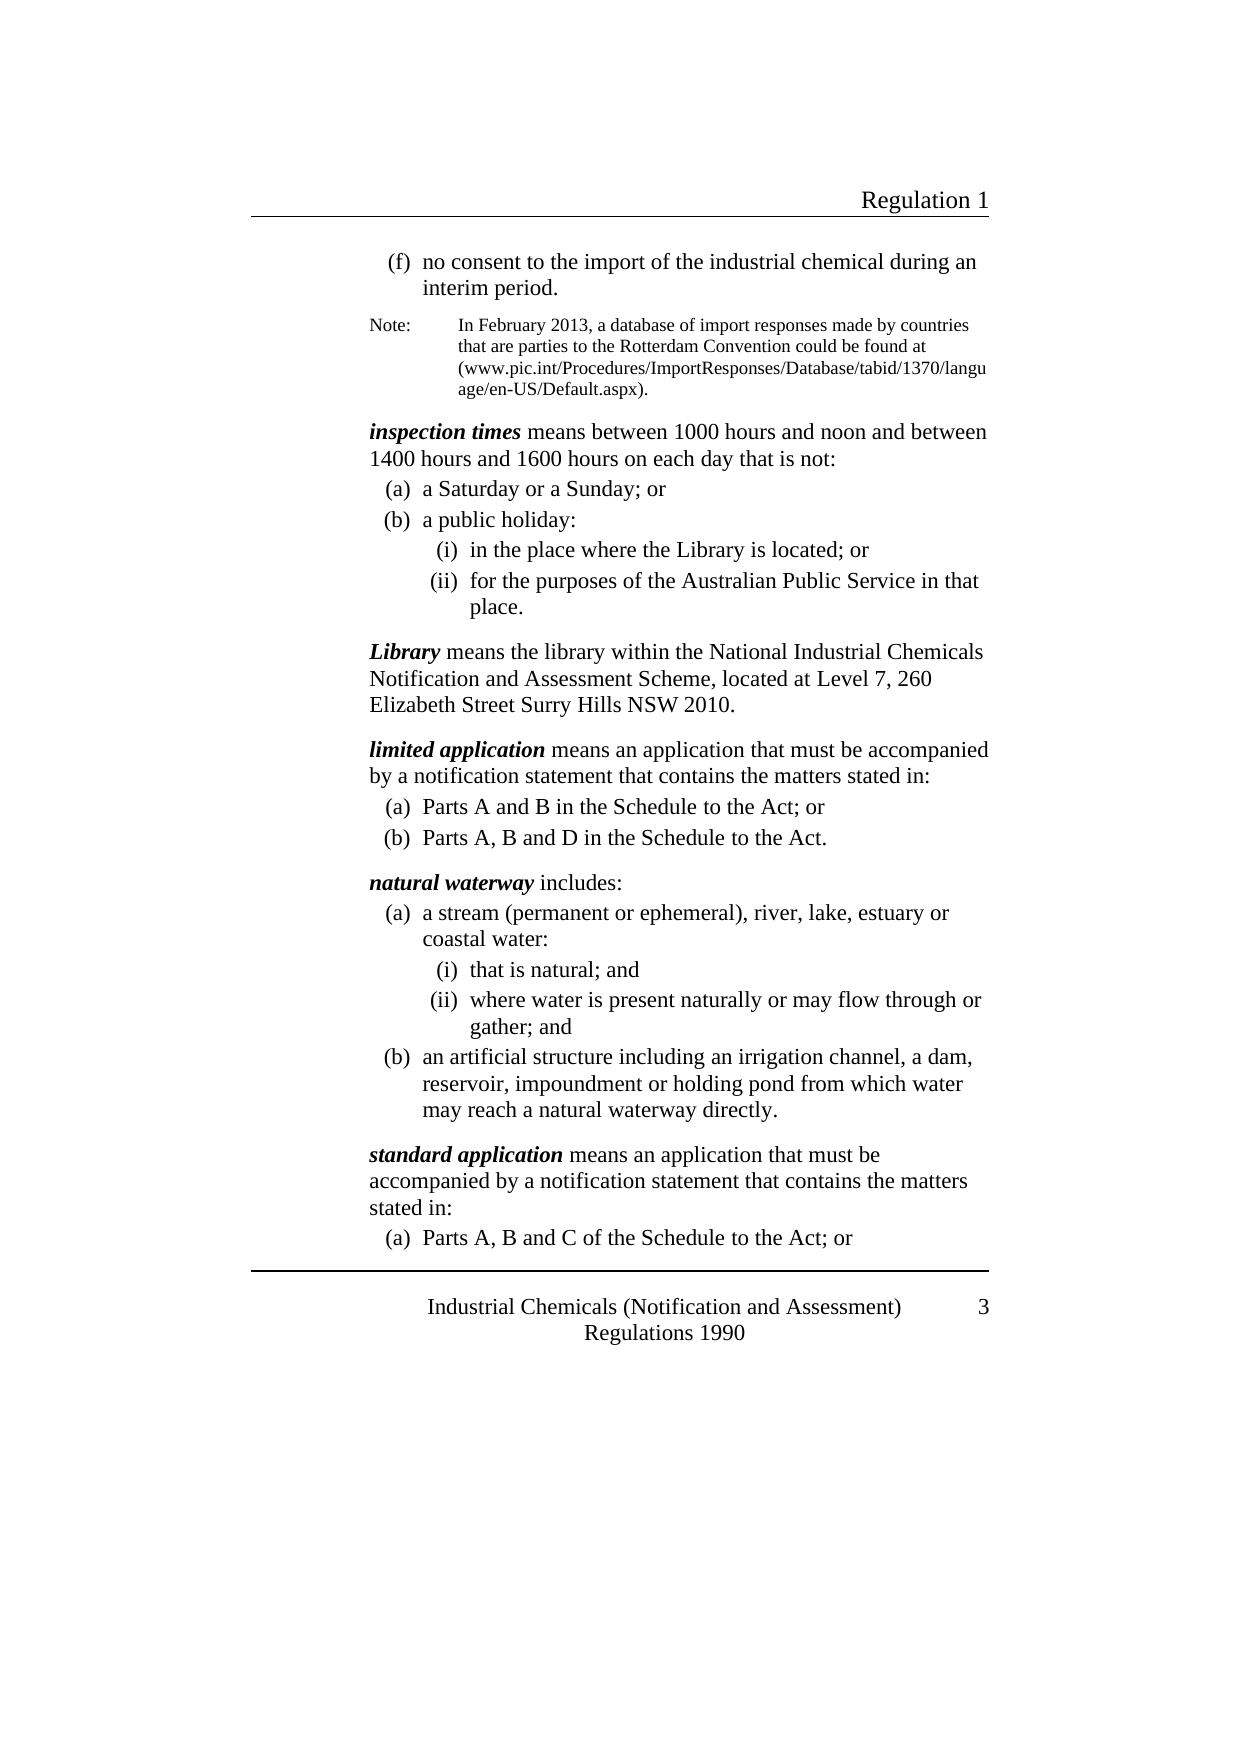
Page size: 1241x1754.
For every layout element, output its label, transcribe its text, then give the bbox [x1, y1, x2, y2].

text (a) Parts A and B in the Schedule to the Act; or [251, 793, 989, 819]
text Note: In February 2013, a database of import responses made by countries that are parties to the Rotterdam Convention could be found at (www.pic.int/Procedures/ImportResponses/Database/tabid/1370/language/en-US/Default.aspx). [369, 313, 989, 400]
text (b) an artificial structure including an irrigation channel, a dam, reservoir, impoundment or holding pond from which water may reach a natural waterway directly. [251, 1043, 989, 1122]
text limited application means an application that must be accompanied by a notification statement that contains the matters stated in: [369, 736, 989, 789]
text (a) a stream (permanent or ephemeral), river, lake, estuary or coastal water: [251, 899, 989, 952]
text (a) a Saturday or a Sunday; or [251, 475, 989, 502]
text (i) in the place where the Library is located; or [251, 536, 989, 563]
text (ii) where water is present naturally or may flow through or gather; and [251, 987, 989, 1039]
text (f) no consent to the import of the industrial chemical during an interim period. [251, 248, 989, 301]
text (a) Parts A, B and C of the Schedule to the Act; or [251, 1224, 989, 1251]
text natural waterway includes: [369, 869, 989, 895]
text (i) that is natural; and [251, 956, 989, 982]
text (b) a public holiday: [251, 506, 989, 532]
text (b) Parts A, B and D in the Schedule to the Act. [251, 823, 989, 850]
text inspection times means between 1000 hours and noon and between 1400 hours and 1600 hours on each day that is not: [369, 418, 989, 471]
text standard application means an application that must be accompanied by a notification statement that contains the matters stated in: [369, 1141, 989, 1220]
text Library means the library within the National Industrial Chemicals Notification and Assessment Scheme, located at Level 7, 260 Elizabeth Street Surry Hills NSW 2010. [369, 638, 989, 717]
text (ii) for the purposes of the Australian Public Service in that place. [251, 567, 989, 619]
